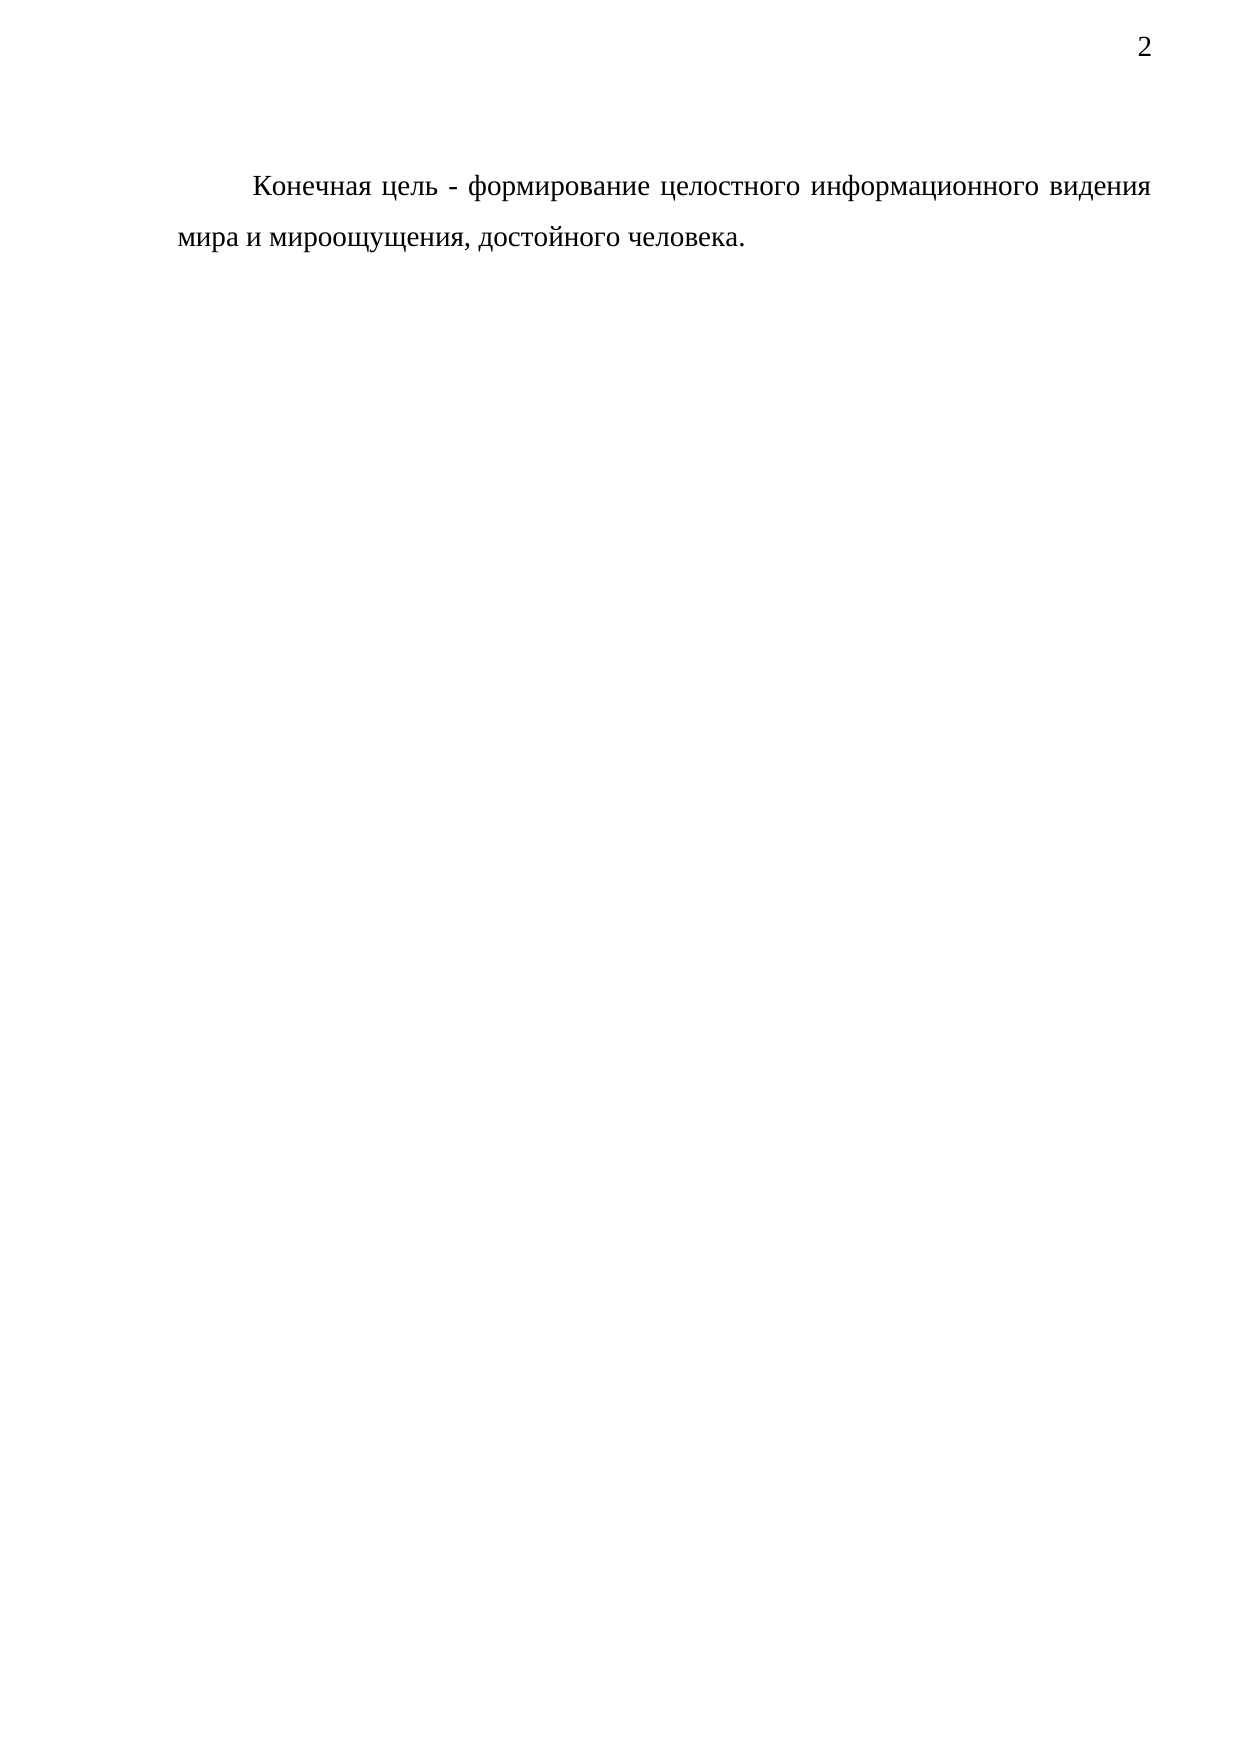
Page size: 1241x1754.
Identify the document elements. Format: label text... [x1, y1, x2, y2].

text Конечная цель - формирование целостного информационного видения мира и мироощущения, достойного человека. [177, 168, 1152, 252]
